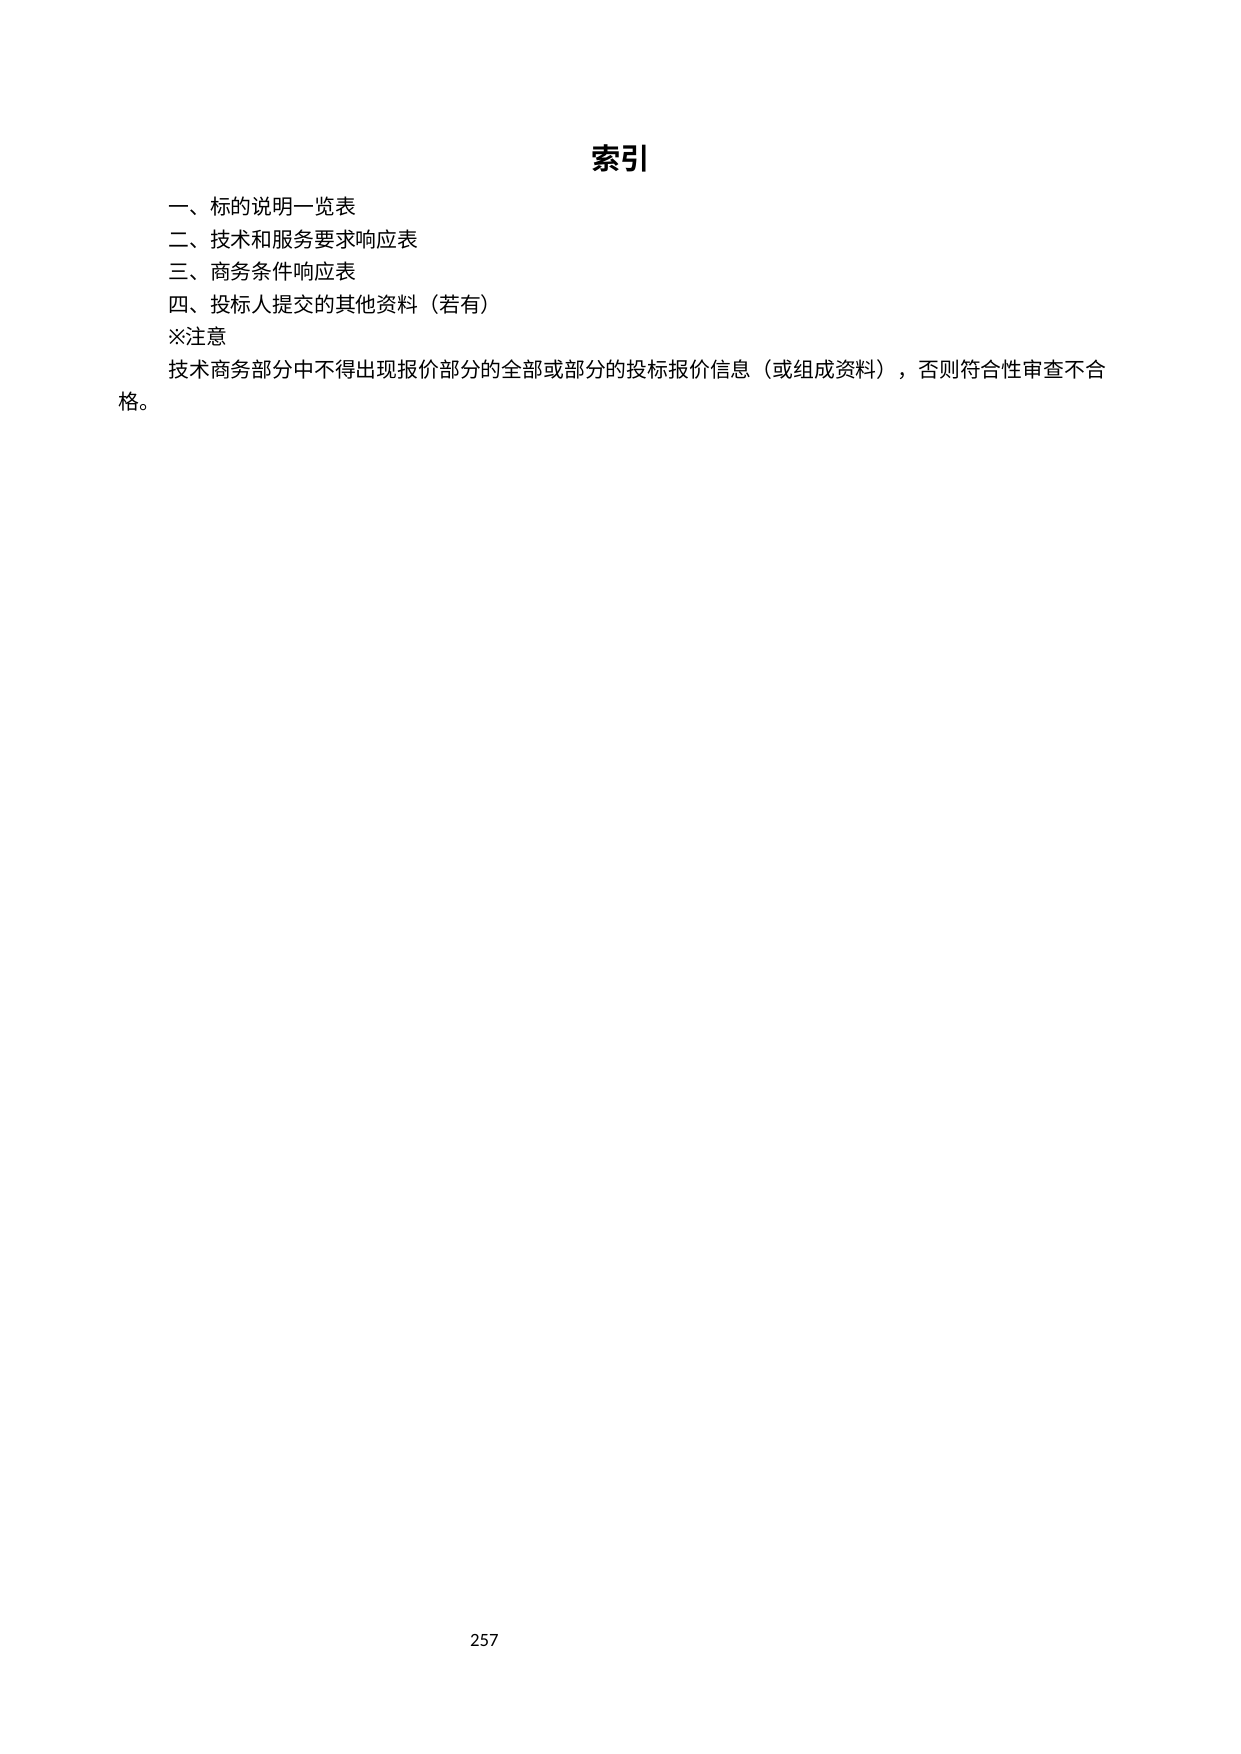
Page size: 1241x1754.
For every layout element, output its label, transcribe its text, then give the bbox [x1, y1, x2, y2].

text ※注意 [118, 320, 1122, 353]
text 一、标的说明一览表 [118, 190, 1122, 223]
text 技术商务部分中不得出现报价部分的全部或部分的投标报价信息（或组成资料），否则符合性审查不合格。 [118, 353, 1122, 418]
text 三、商务条件响应表 [118, 255, 1122, 288]
text 四、投标人提交的其他资料（若有） [118, 288, 1122, 320]
text 二、技术和服务要求响应表 [118, 223, 1122, 255]
text 索引 [118, 125, 1122, 190]
